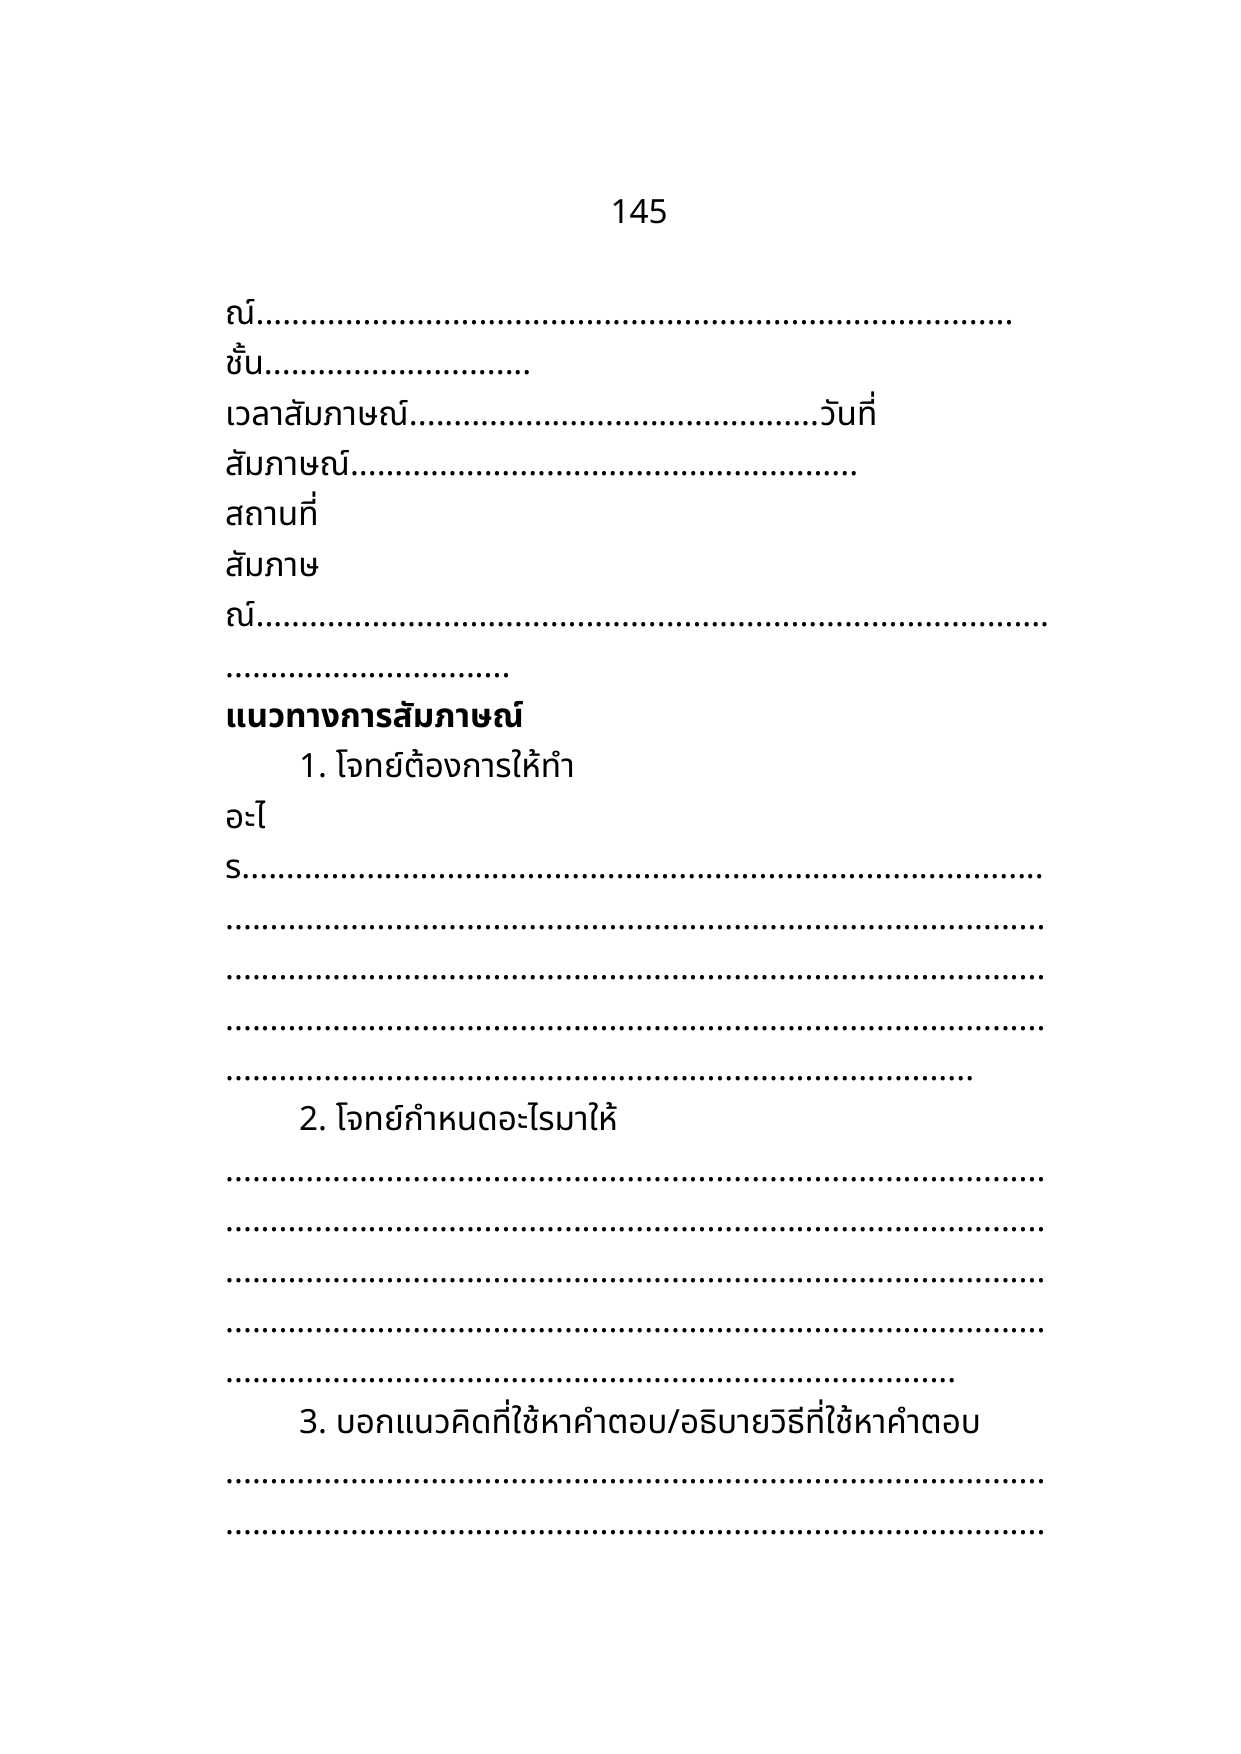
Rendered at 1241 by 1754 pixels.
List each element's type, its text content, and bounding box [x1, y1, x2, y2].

text เวลาสัมภาษณ์..............................................วันที่สัมภาษณ์......................................................... [225, 389, 1053, 490]
text 1. โจทย์ต้องการให้ทำอะไร.................................................................................................................................................................................................................................................................................................................................................................................................................................................................. [225, 742, 1053, 1095]
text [225, 289, 1053, 389]
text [225, 1398, 1053, 1549]
text สถานที่สัมภาษณ์......................................................................................................................... แนวทางการสัมภาษณ์ [225, 490, 1053, 742]
text 2. โจทย์กำหนดอะไรมาให้ [225, 1095, 1053, 1146]
text .................................................................................................................................................................................................................................................................................................................................................................................................................................................................. [225, 1146, 1053, 1398]
